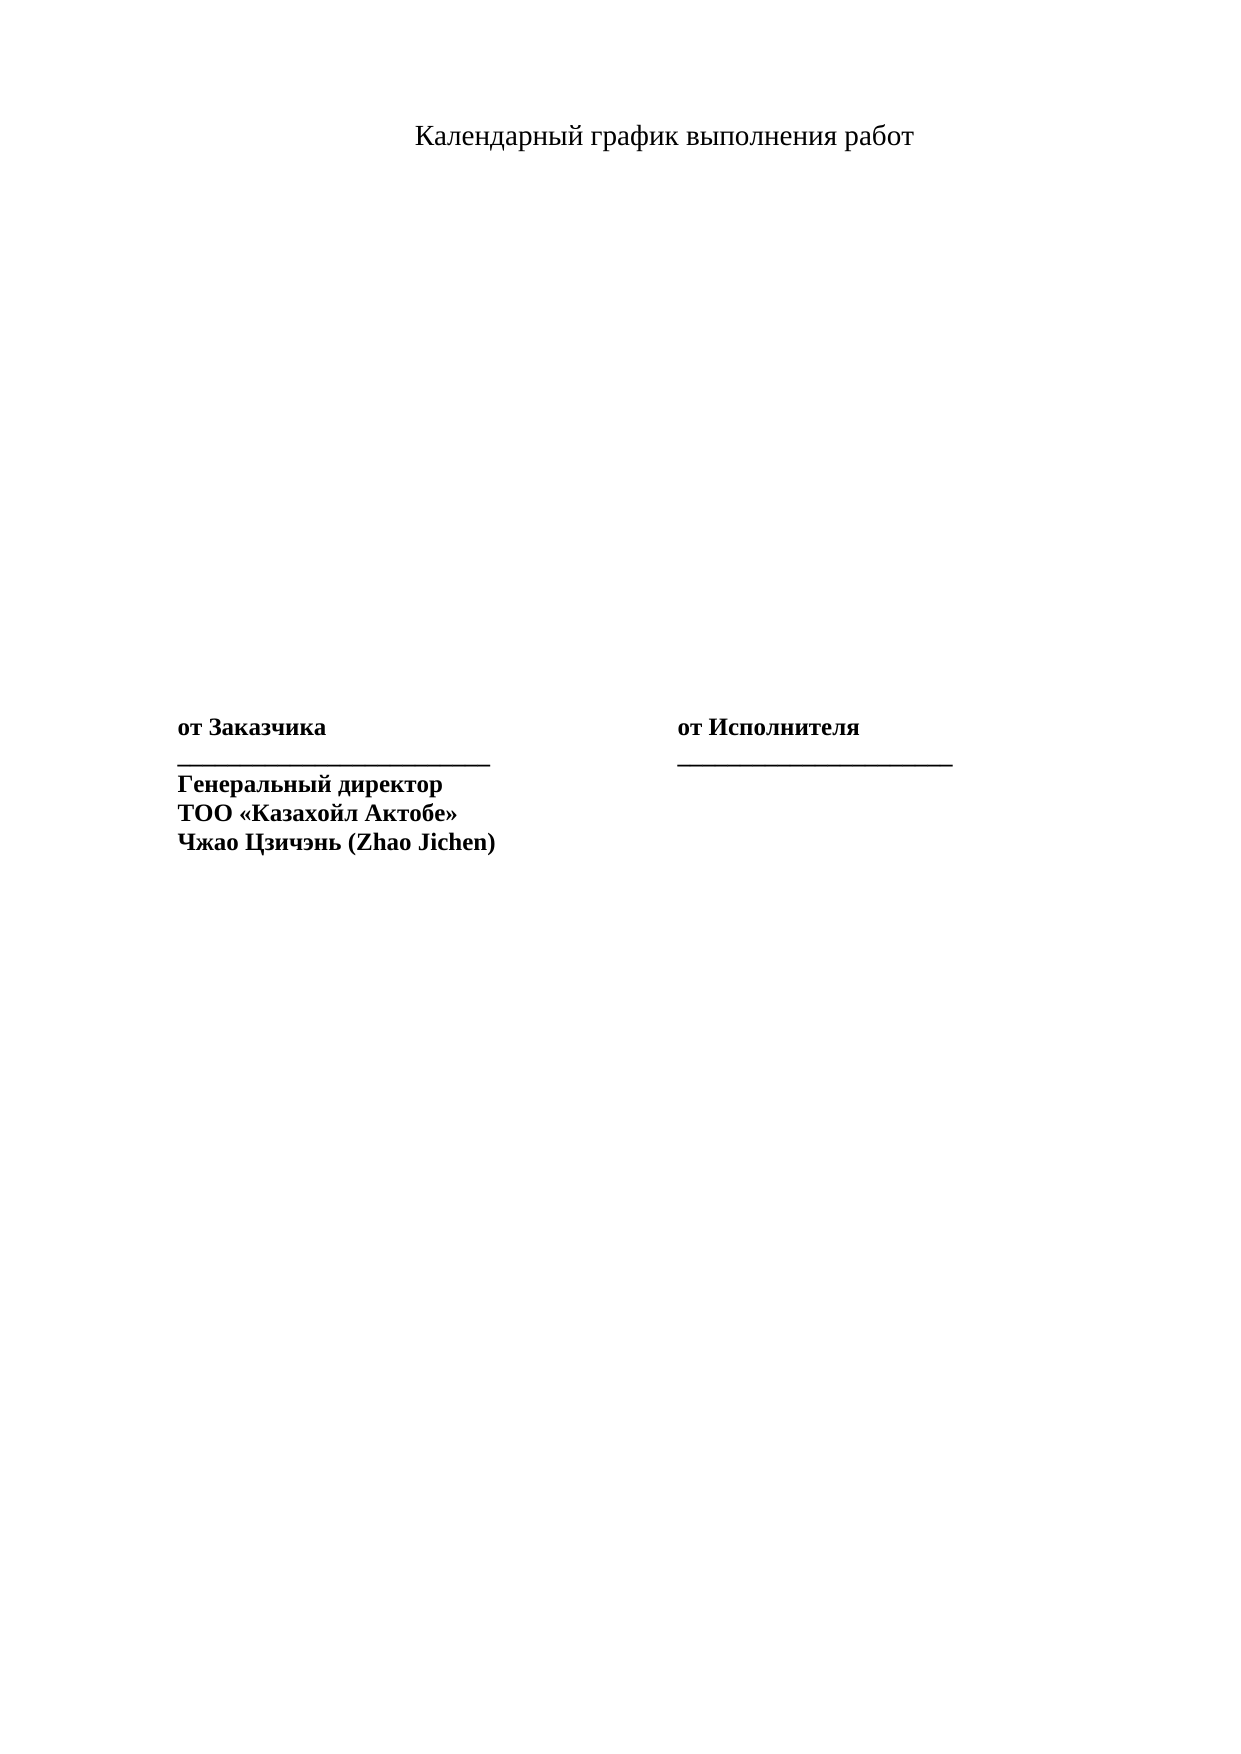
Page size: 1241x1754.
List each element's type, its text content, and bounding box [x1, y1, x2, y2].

table_header от Заказчика _________________________ Генеральный директор ТОО «Казахойл Актобе» Чжао Цзичэнь (Zhao Jichen) [166, 712, 666, 884]
table_header от Исполнителя ______________________ [666, 712, 1163, 884]
text Календарный график выполнения работ [177, 118, 1152, 152]
